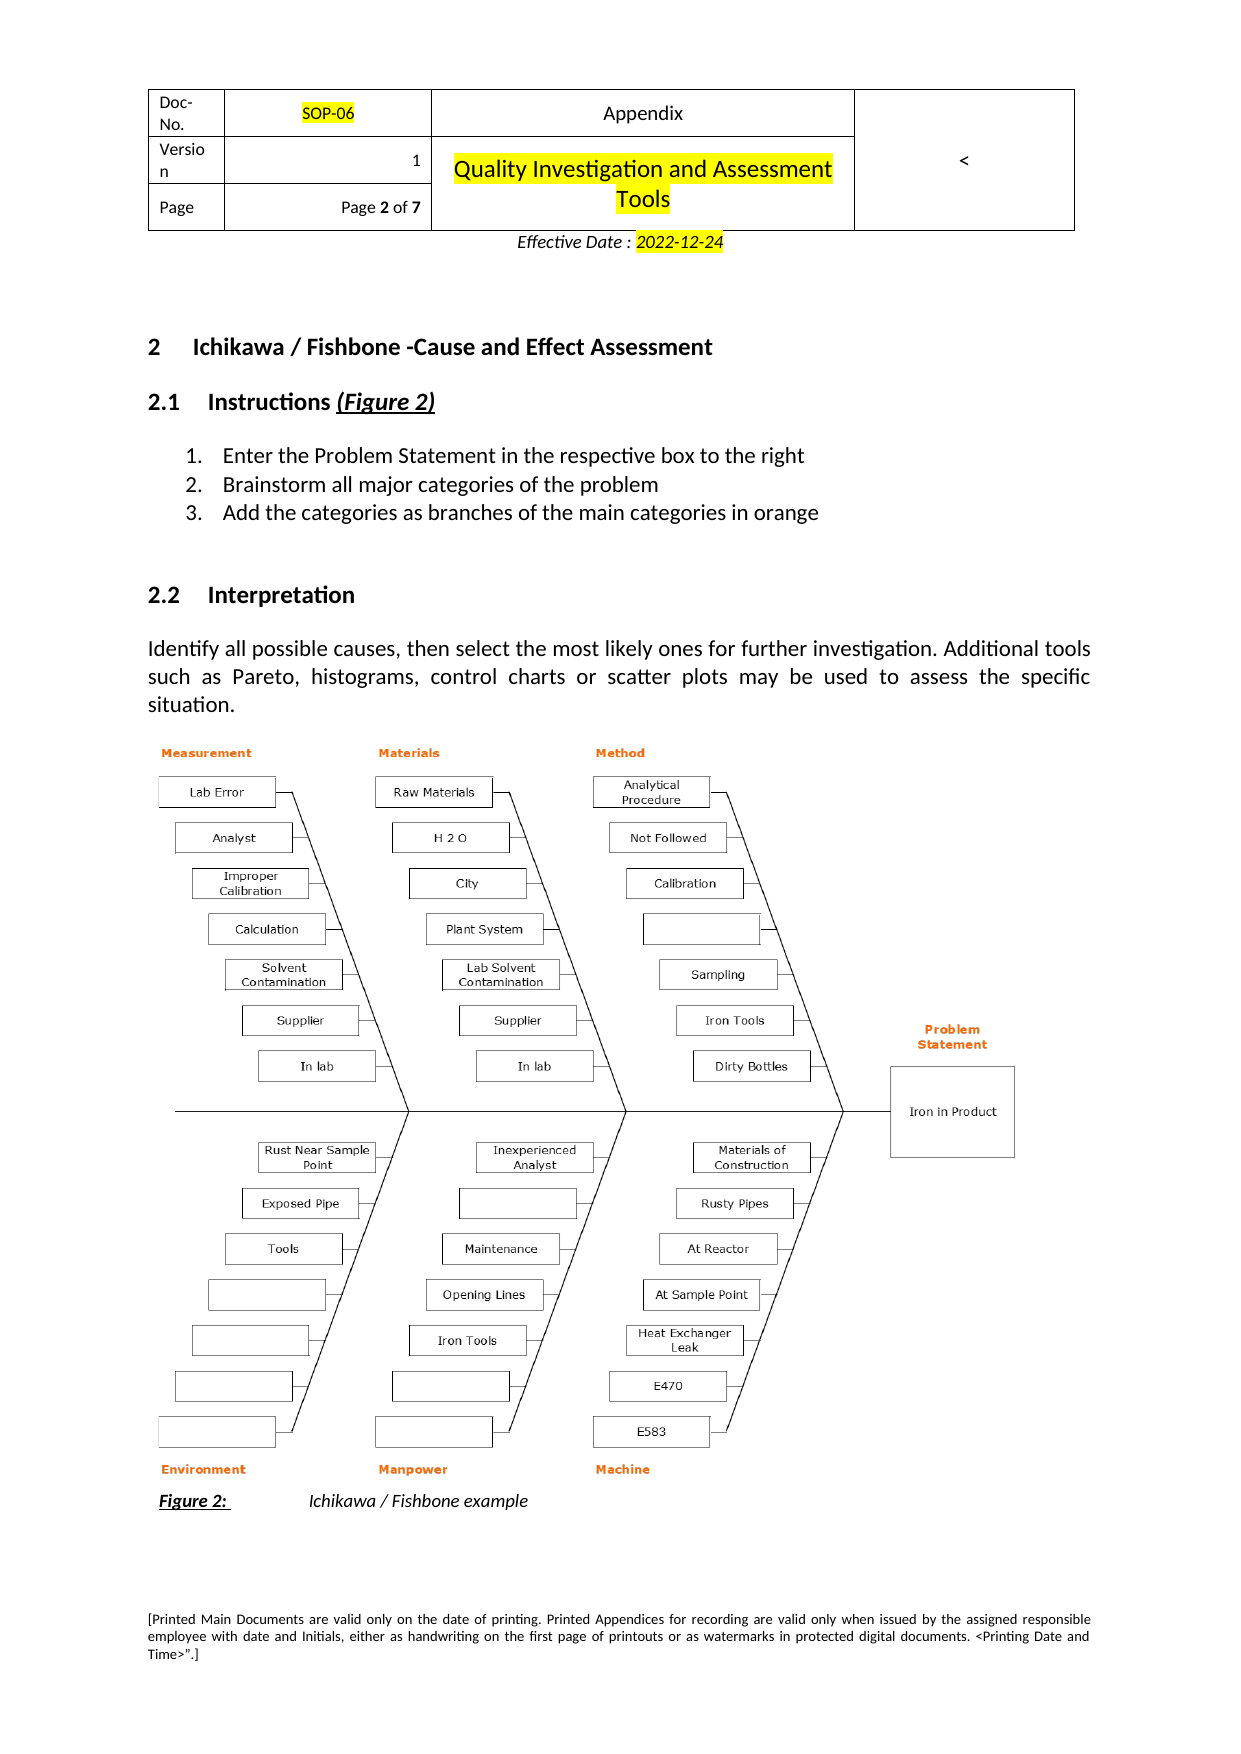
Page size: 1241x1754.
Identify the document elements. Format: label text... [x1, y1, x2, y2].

list Enter the Problem Statement in the respective box to the right [185, 442, 1093, 470]
subtitle Instructions (Figure 2) [148, 386, 1093, 417]
list Add the categories as branches of the main categories in orange [185, 498, 1093, 526]
subtitle Interpretation [148, 579, 1093, 609]
subtitle Ichikawa / Fishbone -Cause and Effect Assessment [148, 331, 1093, 361]
table_cell Ichikawa / Fishbone example [297, 1490, 1093, 1533]
table_header [148, 746, 1093, 1490]
text Identify all possible causes, then select the most likely ones for further investigation. Additional tools such as Pareto, histograms, control charts or scatter plots may be used to assess the specific situation. [148, 634, 1093, 718]
list Brainstorm all major categories of the problem [185, 470, 1093, 498]
picture [158, 746, 1090, 1478]
table_cell Figure 2: [148, 1490, 297, 1533]
